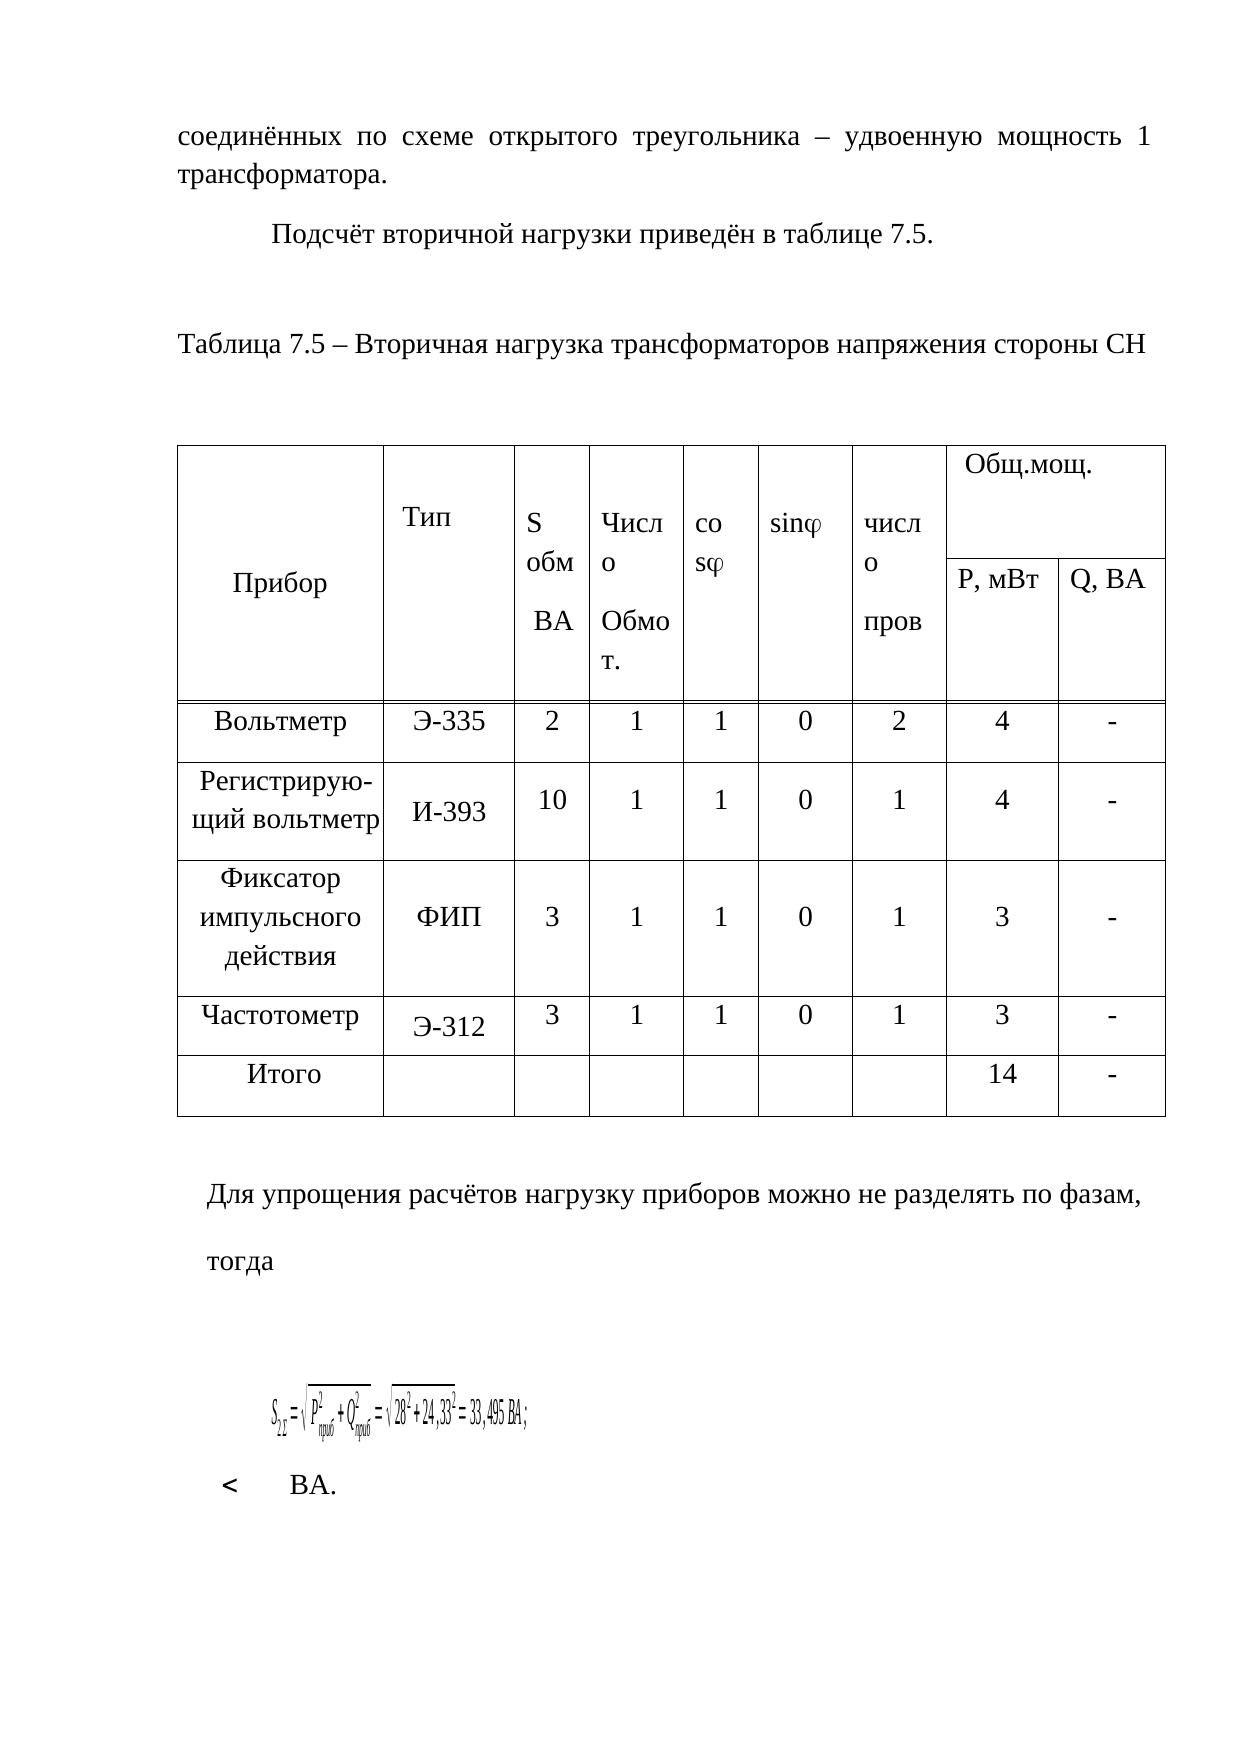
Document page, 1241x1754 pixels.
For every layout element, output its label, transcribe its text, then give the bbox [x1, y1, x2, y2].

table_cell И-393 [384, 763, 514, 859]
text Для упрощения расчётов нагрузку приборов можно не разделять по фазам, тогда [207, 1176, 1152, 1277]
table_header Число Обмот. [590, 446, 683, 700]
table_cell [515, 1056, 589, 1116]
table_cell [684, 1056, 758, 1116]
table_cell - [1059, 763, 1165, 859]
table_cell 1 [590, 997, 683, 1055]
table_header Тип [384, 446, 514, 700]
table_cell [759, 1056, 852, 1116]
table_cell - [1059, 997, 1165, 1055]
table_cell 4 [947, 704, 1058, 762]
table_cell ФИП [384, 861, 514, 996]
table_cell 1 [853, 997, 946, 1055]
table_cell 0 [759, 763, 852, 859]
table_cell 1 [684, 704, 758, 762]
table_header Sобм ВА [515, 446, 589, 700]
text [177, 118, 1152, 190]
table_cell 3 [515, 861, 589, 996]
table_cell 1 [684, 763, 758, 859]
table_cell 14 [947, 1056, 1058, 1116]
table_cell 4 [947, 763, 1058, 859]
table_cell 0 [759, 997, 852, 1055]
text ВА. [207, 1467, 1152, 1501]
table_cell 3 [515, 997, 589, 1055]
table_cell [853, 1056, 946, 1116]
table_cell Регистрирую-щий вольтметр [178, 763, 383, 859]
table_cell 2 [853, 704, 946, 762]
table_header cos [684, 446, 758, 700]
text Подсчёт вторичной нагрузки приведён в таблице 7.5. [177, 216, 1152, 249]
table_cell 1 [853, 763, 946, 859]
table_cell 1 [590, 704, 683, 762]
table_cell Q, ВА [1059, 559, 1165, 700]
text Таблица 7.5 – Вторичная нагрузка трансформаторов напряжения стороны СН [177, 326, 1152, 360]
table_cell Фиксатор импульсного действия [178, 861, 383, 996]
table_cell - [1059, 1056, 1165, 1116]
table_cell Р, мВт [947, 559, 1058, 700]
table_cell 1 [590, 861, 683, 996]
table_cell Итого [178, 1056, 383, 1116]
table_cell 3 [947, 861, 1058, 996]
table_cell - [1059, 704, 1165, 762]
table_cell 0 [759, 861, 852, 996]
table_cell Э-312 [384, 997, 514, 1055]
table_cell 2 [515, 704, 589, 762]
table_cell 0 [759, 704, 852, 762]
table_cell 1 [684, 861, 758, 996]
table_header число пров [853, 446, 946, 700]
table_cell [384, 1056, 514, 1116]
table_cell 10 [515, 763, 589, 859]
table_header sin [759, 446, 852, 700]
table_cell - [1059, 861, 1165, 996]
table_cell 1 [853, 861, 946, 996]
table_cell Э-335 [384, 704, 514, 762]
table_cell 1 [590, 763, 683, 859]
table_header Прибор [178, 446, 383, 700]
table_cell Вольтметр [178, 704, 383, 762]
table_cell 1 [684, 997, 758, 1055]
table_cell Частотометр [178, 997, 383, 1055]
table_header Общ.мощ. [947, 446, 1165, 558]
table_cell 3 [947, 997, 1058, 1055]
table_cell [590, 1056, 683, 1116]
